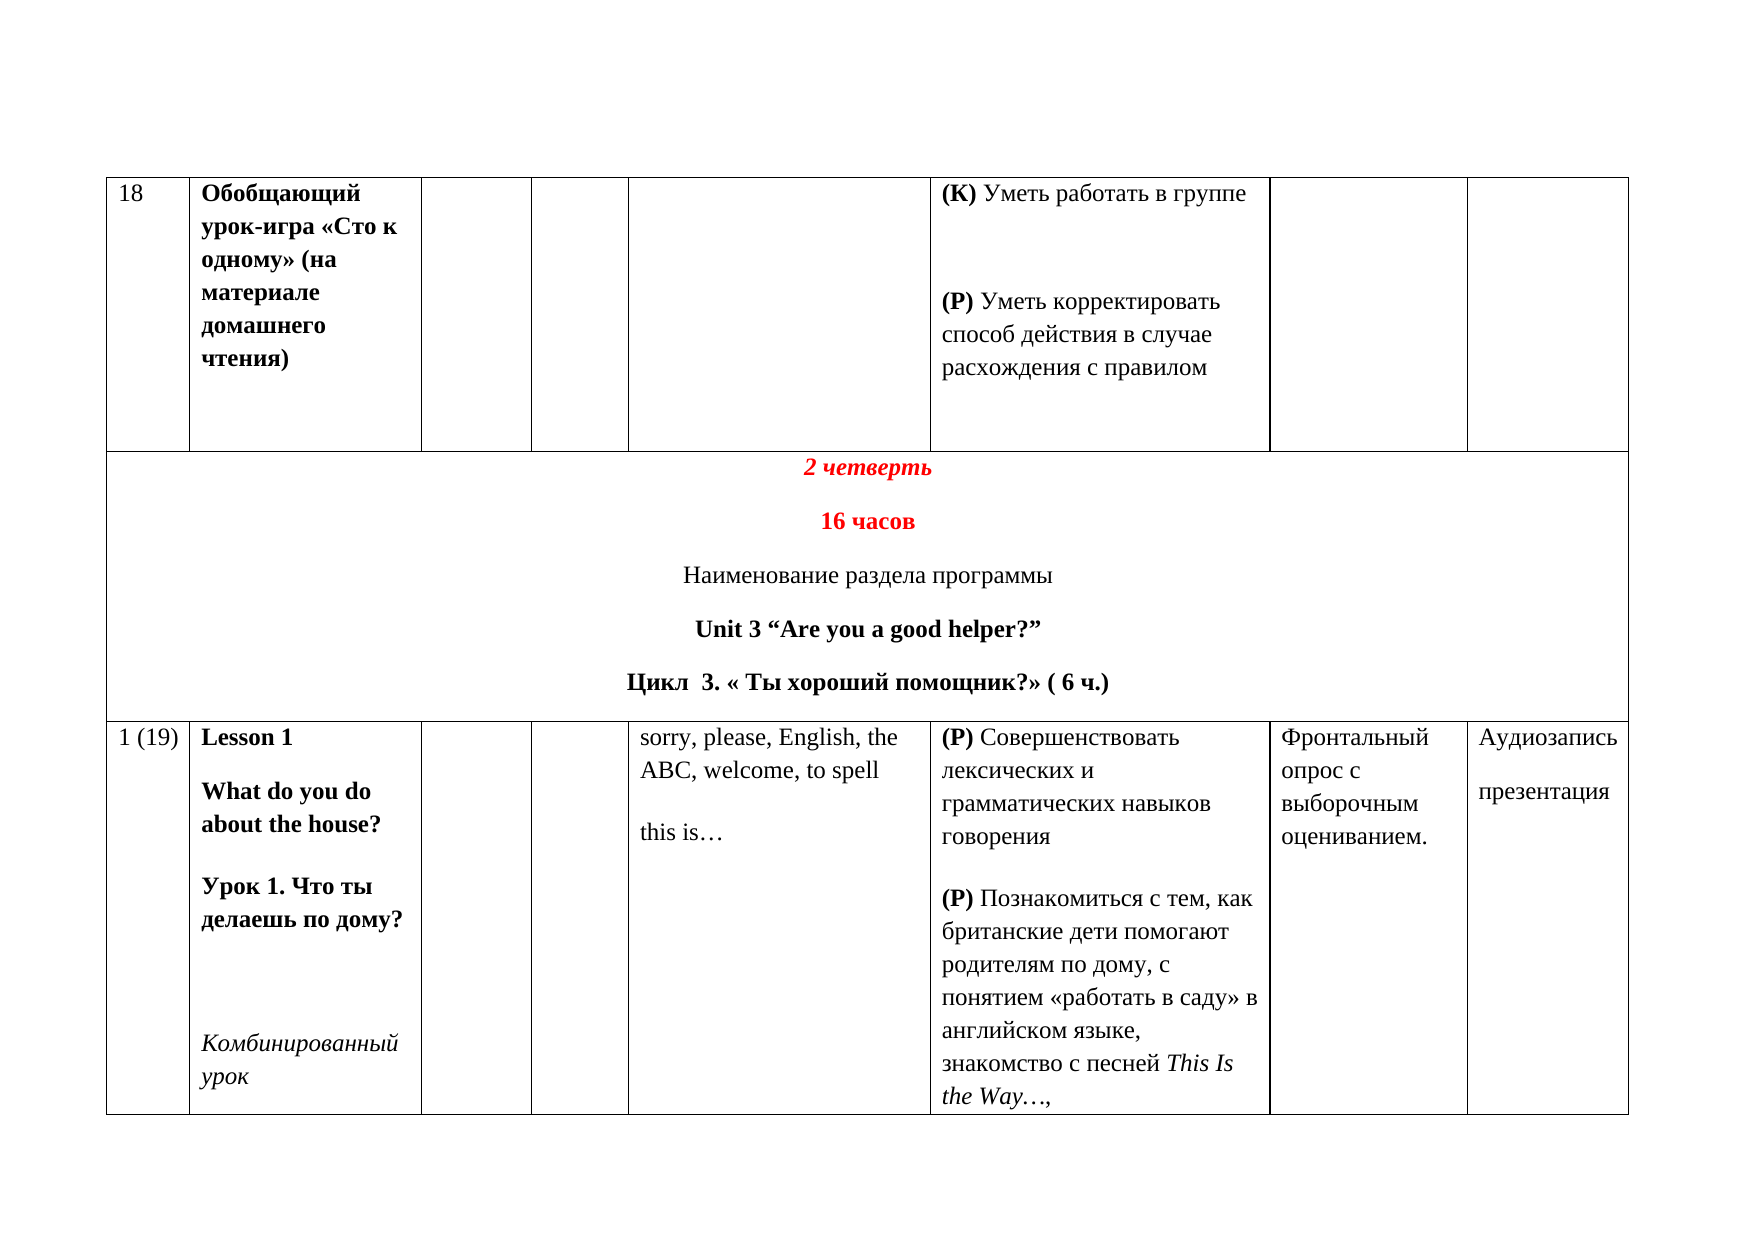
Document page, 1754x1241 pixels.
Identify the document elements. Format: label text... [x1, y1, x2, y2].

table_cell 2 четверть 16 часов Наименование раздела программы Unit 3 “Are you a good helper?” Цикл 3. « Ты хороший помощник?» ( 6 ч.) [107, 452, 1628, 721]
table_cell Обобщающий урок-игра «Сто к одному» (на материале домашнего чтения) [190, 178, 421, 451]
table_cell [1468, 722, 1628, 1114]
table_cell [532, 722, 628, 1114]
table_cell [422, 178, 531, 451]
table_cell (К) Уметь работать в группе (Р) Уметь корректировать способ действия в случае расхождения с правилом [931, 178, 1269, 451]
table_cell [931, 722, 1269, 1114]
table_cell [629, 722, 930, 1114]
table_cell [1271, 178, 1467, 451]
table_cell [1468, 178, 1628, 451]
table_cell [190, 722, 421, 1114]
table_cell [422, 722, 531, 1114]
table_cell 1 (19) [107, 722, 189, 1114]
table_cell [1271, 722, 1467, 1114]
table_cell [532, 178, 628, 451]
table_cell [629, 178, 930, 451]
table_cell 18 [107, 178, 189, 451]
